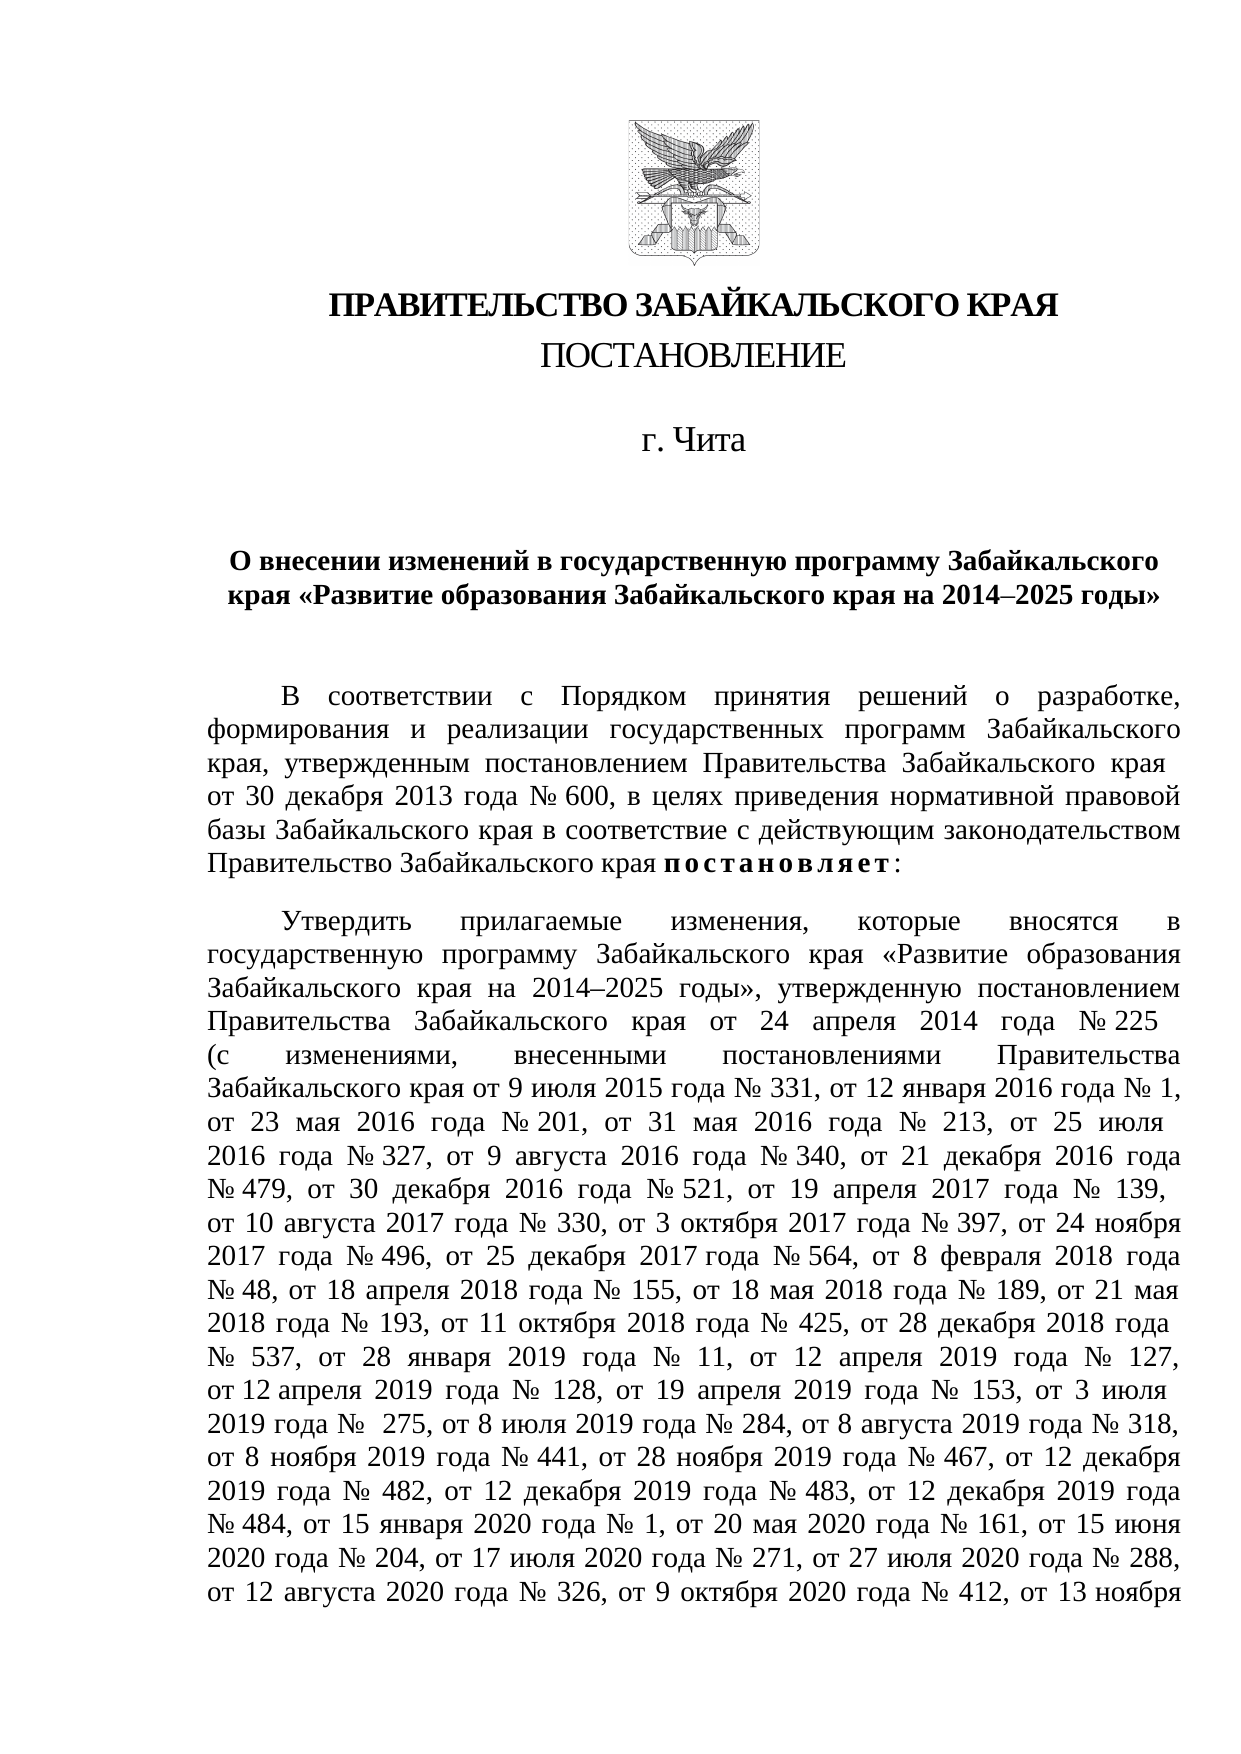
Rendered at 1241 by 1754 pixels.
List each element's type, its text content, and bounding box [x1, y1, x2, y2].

text ПОСТАНОВЛЕНИЕ [207, 334, 1181, 376]
text В соответствии с Порядком принятия решений о разработке, формирования и реализации государственных программ Забайкальского края, утвержденным постановлением Правительства Забайкальского края от 30 декабря 2013 года № 600, в целях приведения нормативной правовой базы Забайкальского края в соответствие с действующим законодательством Правительство Забайкальского края постановляет: [207, 678, 1181, 879]
text О внесении изменений в государственную программу Забайкальского края «Развитие образования Забайкальского края на 2014–2025 годы» [207, 543, 1181, 611]
text г. Чита [207, 418, 1181, 459]
text ПРАВИТЕЛЬСТВО ЗАБАЙКАЛЬСКОГО КРАЯ [207, 284, 1181, 324]
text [207, 903, 1181, 1607]
